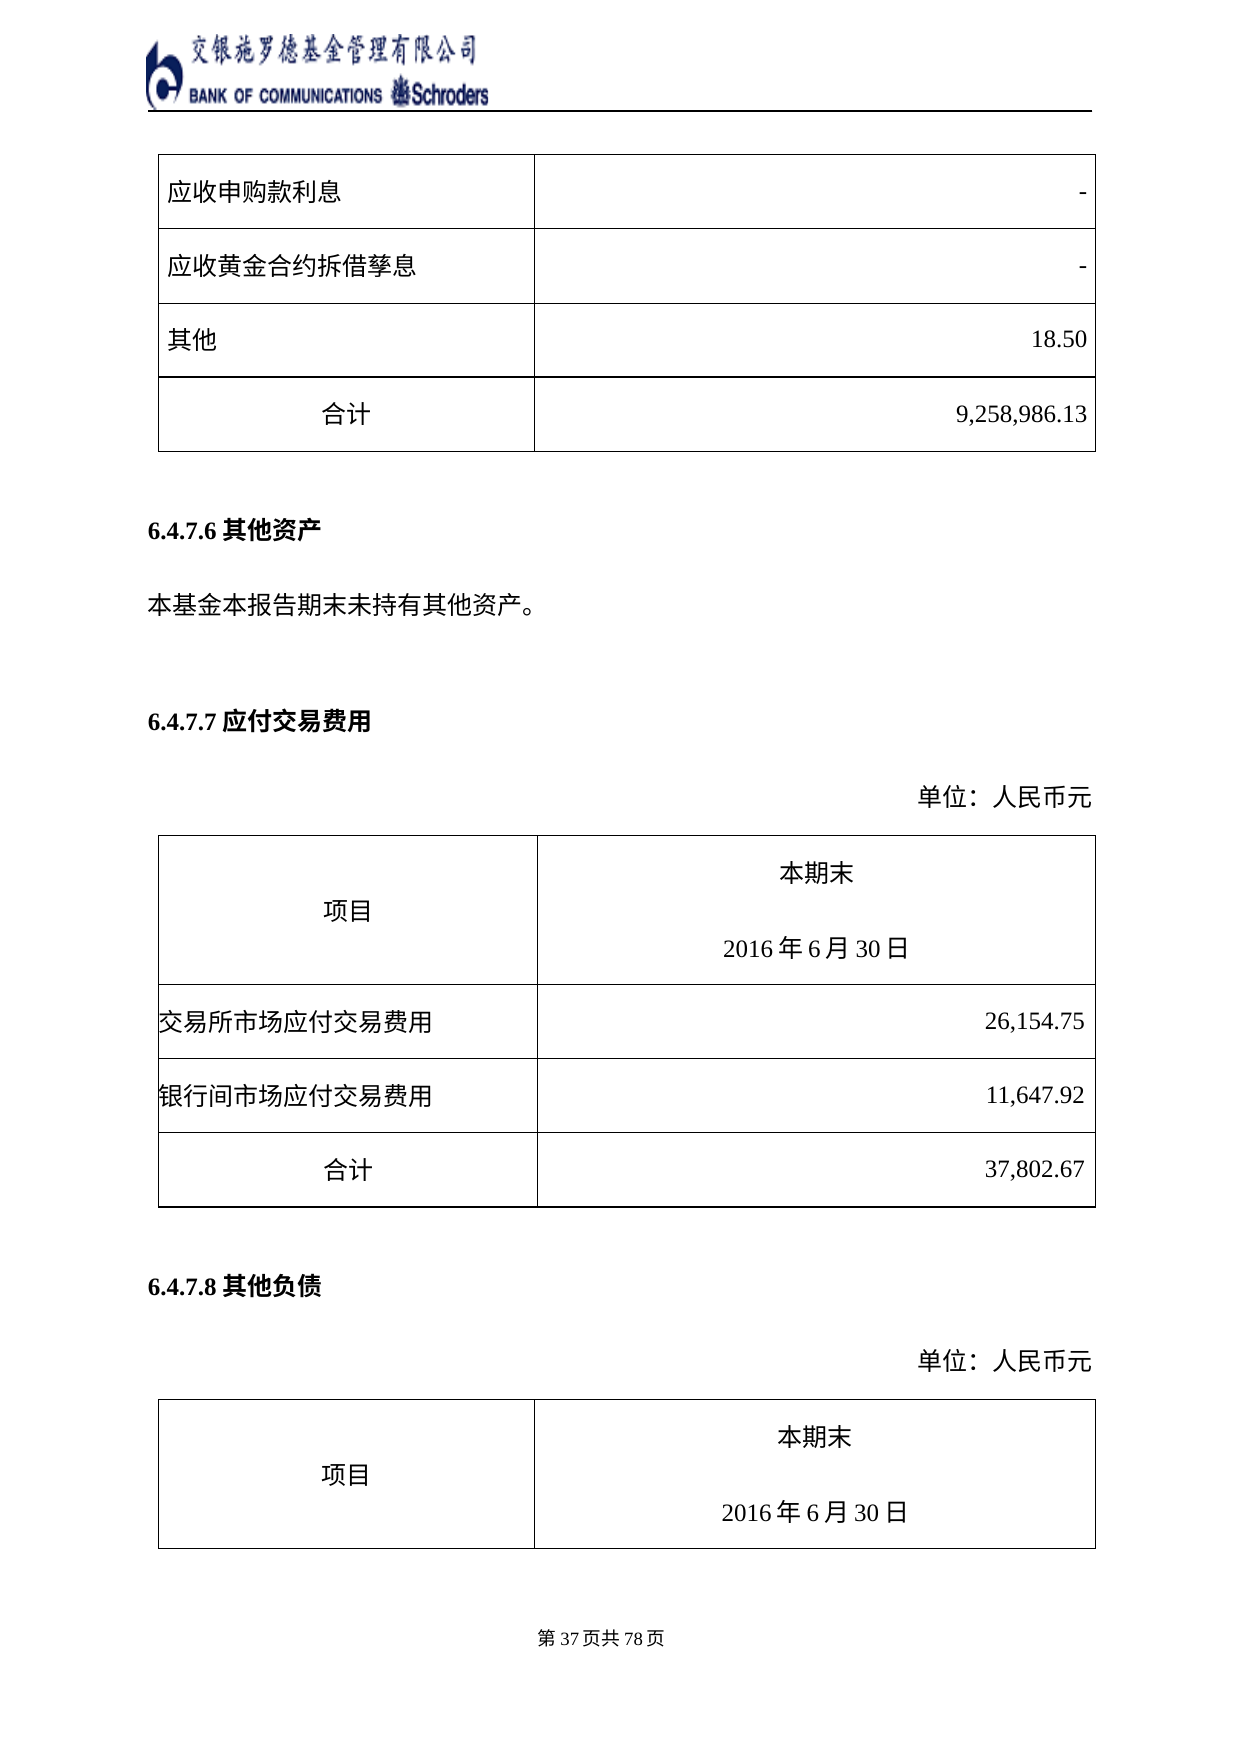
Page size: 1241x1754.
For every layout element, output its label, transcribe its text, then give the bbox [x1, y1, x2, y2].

table_header 本期末 2016年6月30日 [535, 1400, 1095, 1548]
table_cell 11,647.92 [538, 1059, 1095, 1132]
table_cell 其他 [159, 304, 534, 376]
table_cell 应收黄金合约拆借孳息 [159, 229, 534, 302]
text 6.4.7.8 其他负债 [148, 1252, 1092, 1317]
table_cell 合计 [159, 1133, 537, 1206]
text 本基金本报告期末未持有其他资产。 [148, 571, 1092, 636]
table_cell 应收申购款利息 [159, 155, 534, 228]
table_cell 合计 [159, 378, 534, 451]
table_cell - [535, 229, 1095, 302]
text 单位：人民币元 [148, 1327, 1092, 1392]
table_cell - [535, 155, 1095, 228]
text 6.4.7.6 其他资产 [148, 496, 1092, 561]
table_cell 37,802.67 [538, 1133, 1095, 1206]
table_cell 26,154.75 [538, 985, 1095, 1058]
table_cell 9,258,986.13 [535, 378, 1095, 451]
text 6.4.7.7 应付交易费用 [148, 687, 1092, 752]
table_cell 18.50 [535, 304, 1095, 376]
table_cell 银行间市场应付交易费用 [159, 1059, 537, 1132]
table_header 项目 [159, 836, 537, 984]
table_header 项目 [159, 1400, 534, 1548]
picture [146, 34, 489, 110]
table_cell 交易所市场应付交易费用 [159, 985, 537, 1058]
text 单位：人民币元 [149, 763, 1092, 828]
table_header 本期末 2016年6月30日 [538, 836, 1095, 984]
